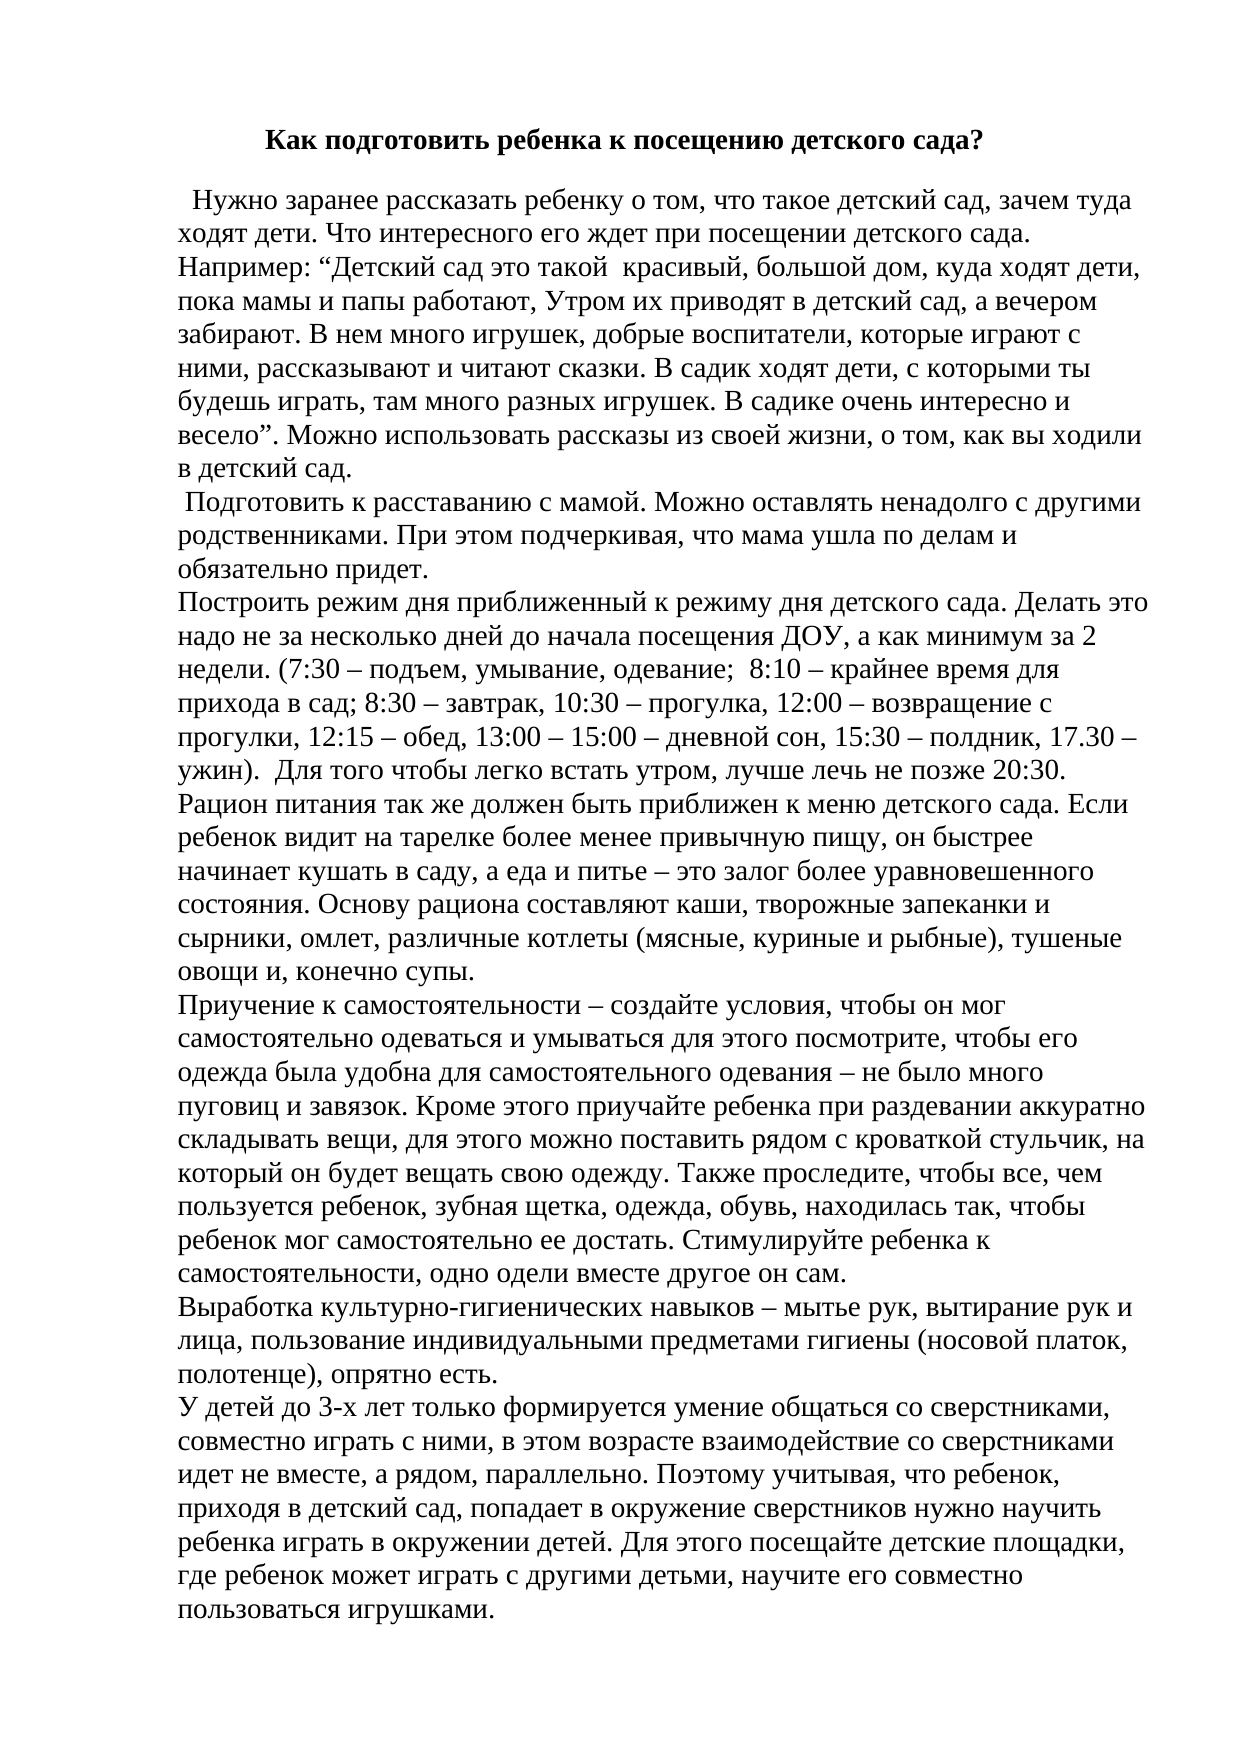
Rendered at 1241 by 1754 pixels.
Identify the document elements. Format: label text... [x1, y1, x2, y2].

text Подготовить к расставанию с мамой. Можно оставлять ненадолго с другими родственниками. При этом подчеркивая, что мама ушла по делам и обязательно придет. [177, 484, 1152, 584]
text Как подготовить ребенка к посещению детского сада? [177, 122, 1152, 156]
text Построить режим дня приближенный к режиму дня детского сада. Делать это надо не за несколько дней до начала посещения ДОУ, а как минимум за 2 недели. (7:30 – подъем, умывание, одевание; 8:10 – крайнее время для прихода в сад; 8:30 – завтрак, 10:30 – прогулка, 12:00 – возвращение с прогулки, 12:15 – обед, 13:00 – 15:00 – дневной сон, 15:30 – полдник, 17.30 – ужин). Для того чтобы легко встать утром, лучше лечь не позже 20:30. [177, 584, 1152, 786]
text Выработка культурно-гигиенических навыков – мытье рук, вытирание рук и лица, пользование индивидуальными предметами гигиены (носовой платок, полотенце), опрятно есть. [177, 1289, 1152, 1389]
text Нужно заранее рассказать ребенку о том, что такое детский сад, зачем туда ходят дети. Что интересного его ждет при посещении детского сада. Например: “Детский сад это такой красивый, большой дом, куда ходят дети, пока мамы и папы работают, Утром их приводят в детский сад, а вечером забирают. В нем много игрушек, добрые воспитатели, которые играют с ними, рассказывают и читают сказки. В садик ходят дети, с которыми ты будешь играть, там много разных игрушек. В садике очень интересно и весело”. Можно использовать рассказы из своей жизни, о том, как вы ходили в детский сад. [177, 182, 1152, 484]
text Рацион питания так же должен быть приближен к меню детского сада. Если ребенок видит на тарелке более менее привычную пищу, он быстрее начинает кушать в саду, а еда и питье – это залог более уравновешенного состояния. Основу рациона составляют каши, творожные запеканки и сырники, омлет, различные котлеты (мясные, куриные и рыбные), тушеные овощи и, конечно супы. [177, 786, 1152, 987]
text Приучение к самостоятельности – создайте условия, чтобы он мог самостоятельно одеваться и умываться для этого посмотрите, чтобы его одежда была удобна для самостоятельного одевания – не было много пуговиц и завязок. Кроме этого приучайте ребенка при раздевании аккуратно складывать вещи, для этого можно поставить рядом с кроваткой стульчик, на который он будет вещать свою одежду. Также проследите, чтобы все, чем пользуется ребенок, зубная щетка, одежда, обувь, находилась так, чтобы ребенок мог самостоятельно ее достать. Стимулируйте ребенка к самостоятельности, одно одели вместе другое он сам. [177, 987, 1152, 1289]
text У детей до 3-х лет только формируется умение общаться со сверстниками, совместно играть с ними, в этом возрасте взаимодействие со сверстниками идет не вместе, а рядом, параллельно. Поэтому учитывая, что ребенок, приходя в детский сад, попадает в окружение сверстников нужно научить ребенка играть в окружении детей. Для этого посещайте детские площадки, где ребенок может играть с другими детьми, научите его совместно пользоваться игрушками. [177, 1389, 1152, 1624]
